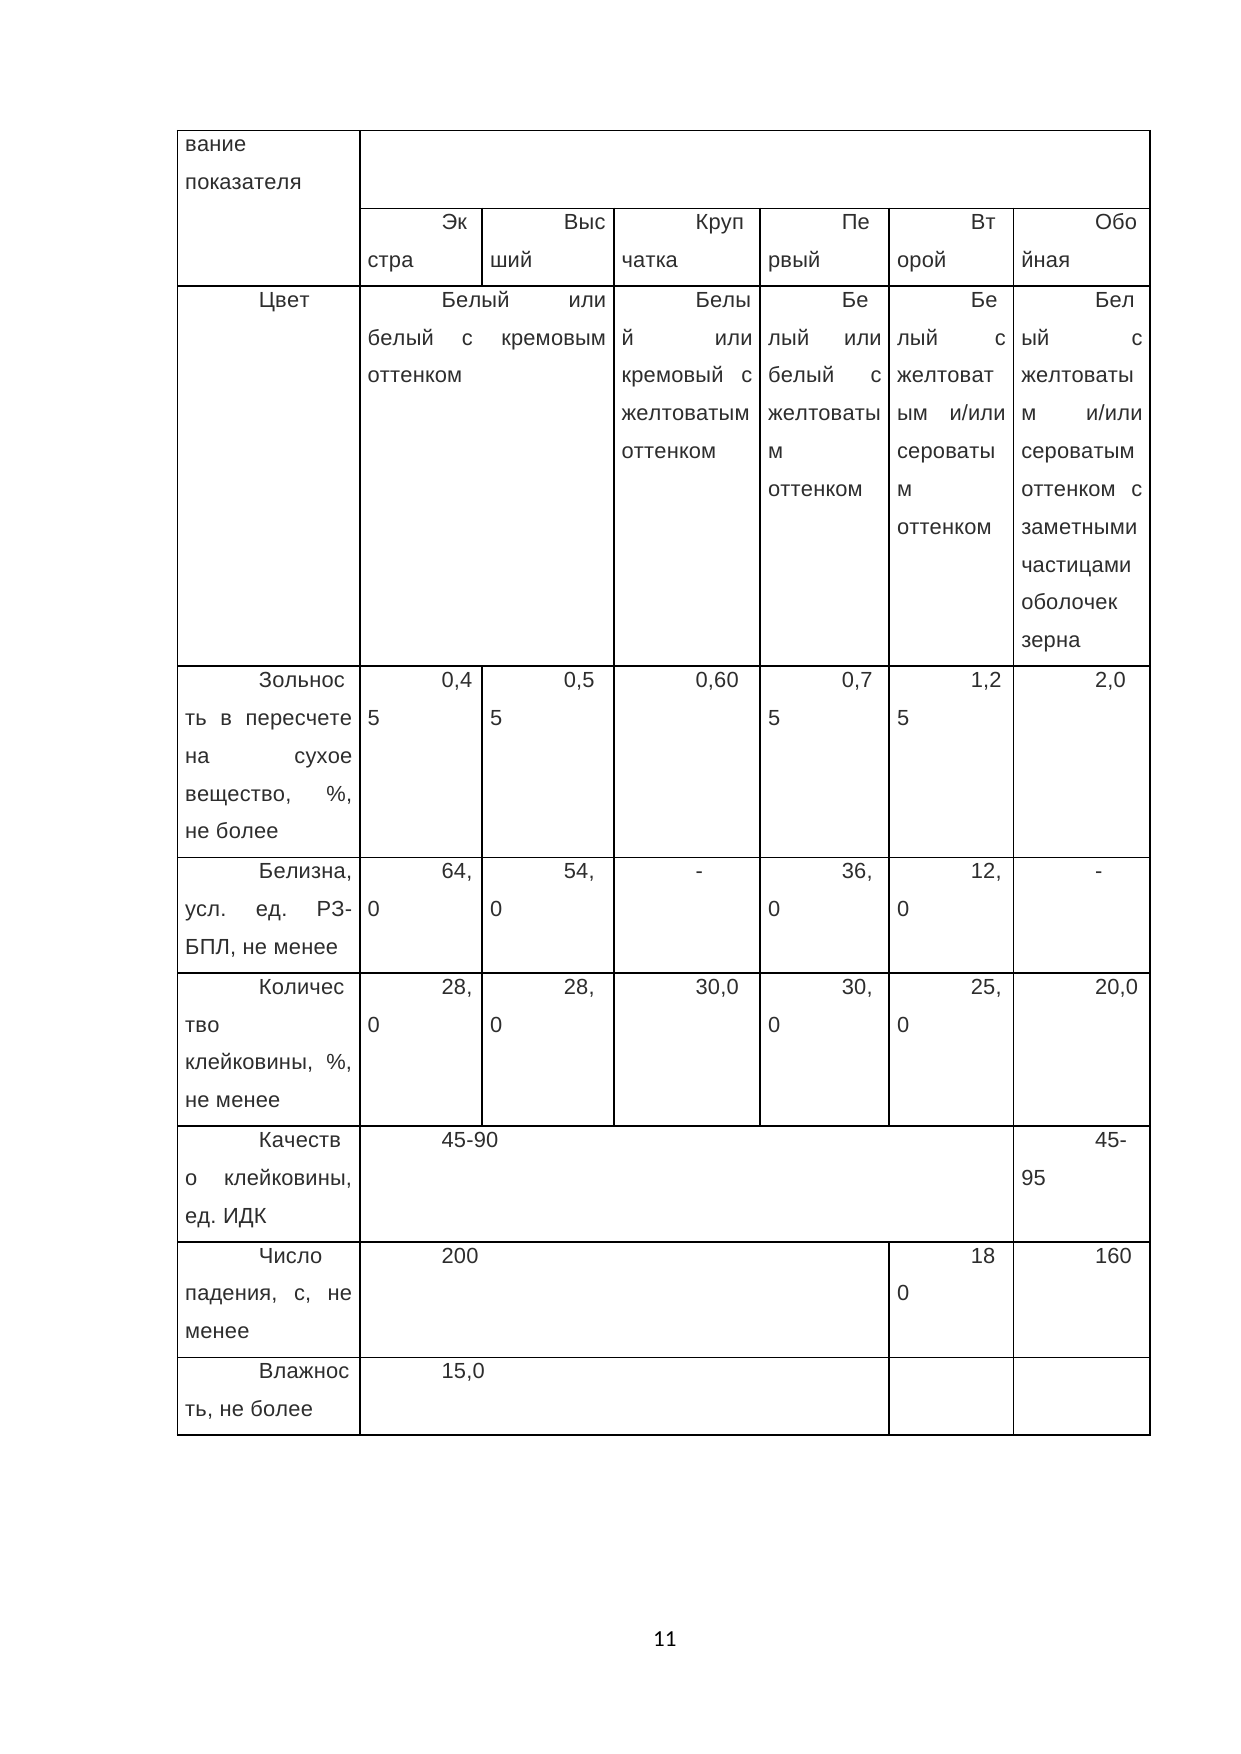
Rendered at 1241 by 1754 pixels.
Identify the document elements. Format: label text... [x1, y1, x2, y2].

table_cell Экстра [361, 209, 481, 285]
table_cell Белый или белый с кремовым оттенком [361, 287, 613, 665]
table_cell - [615, 858, 759, 972]
table_cell Белый с желтоватым и/или сероватым оттенком [890, 287, 1013, 665]
table_cell 15,0 [361, 1358, 888, 1434]
table_cell 30,0 [761, 974, 888, 1125]
table_cell 160 [1014, 1243, 1149, 1356]
table_cell 0,45 [361, 667, 481, 857]
table_cell 45-95 [1014, 1127, 1149, 1241]
table_cell 12,0 [890, 858, 1013, 972]
table_cell Зольность в пересчете на сухое вещество, %, не более [178, 667, 359, 857]
table_cell 30,0 [615, 974, 759, 1125]
table_cell 2,0 [1014, 667, 1149, 857]
table_cell Первый [761, 209, 888, 285]
table_cell 64,0 [361, 858, 481, 972]
table_cell 45-90 [361, 1127, 1013, 1241]
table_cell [361, 131, 1149, 207]
table_cell 28,0 [361, 974, 481, 1125]
table_cell 20,0 [1014, 974, 1149, 1125]
table_cell [178, 208, 359, 285]
table_cell - [1014, 858, 1149, 972]
table_cell Влажность, не более [178, 1358, 359, 1434]
table_cell Высший [483, 209, 613, 285]
table_cell Белый или кремовый с желтоватым оттенком [615, 287, 759, 665]
table_cell 180 [890, 1243, 1013, 1356]
table_cell Качество клейковины, ед. ИДК [178, 1127, 359, 1241]
table_cell 28,0 [483, 974, 613, 1125]
table_cell Второй [890, 209, 1013, 285]
table_cell Количество клейковины, %, не менее [178, 974, 359, 1125]
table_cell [178, 131, 359, 207]
table_cell [1014, 1358, 1149, 1434]
table_cell Число падения, с, не менее [178, 1243, 359, 1356]
table_cell 25,0 [890, 974, 1013, 1125]
table_cell 0,55 [483, 667, 613, 857]
table_cell 54,0 [483, 858, 613, 972]
table_cell Крупчатка [615, 209, 759, 285]
table_cell Обойная [1014, 209, 1149, 285]
table_cell 200 [361, 1243, 888, 1356]
table_cell Белый или белый с желтоватым оттенком [761, 287, 888, 665]
table_cell 0,60 [615, 667, 759, 857]
table_cell Цвет [178, 287, 359, 665]
table_cell 36,0 [761, 858, 888, 972]
table_cell 0,75 [761, 667, 888, 857]
table_cell [890, 1358, 1013, 1434]
table_cell Белый с желтоватым и/или сероватым оттенком с заметными частицами оболочек зерна [1014, 287, 1149, 665]
table_cell Белизна, усл. ед. РЗ-БПЛ, не менее [178, 858, 359, 972]
table_cell 1,25 [890, 667, 1013, 857]
